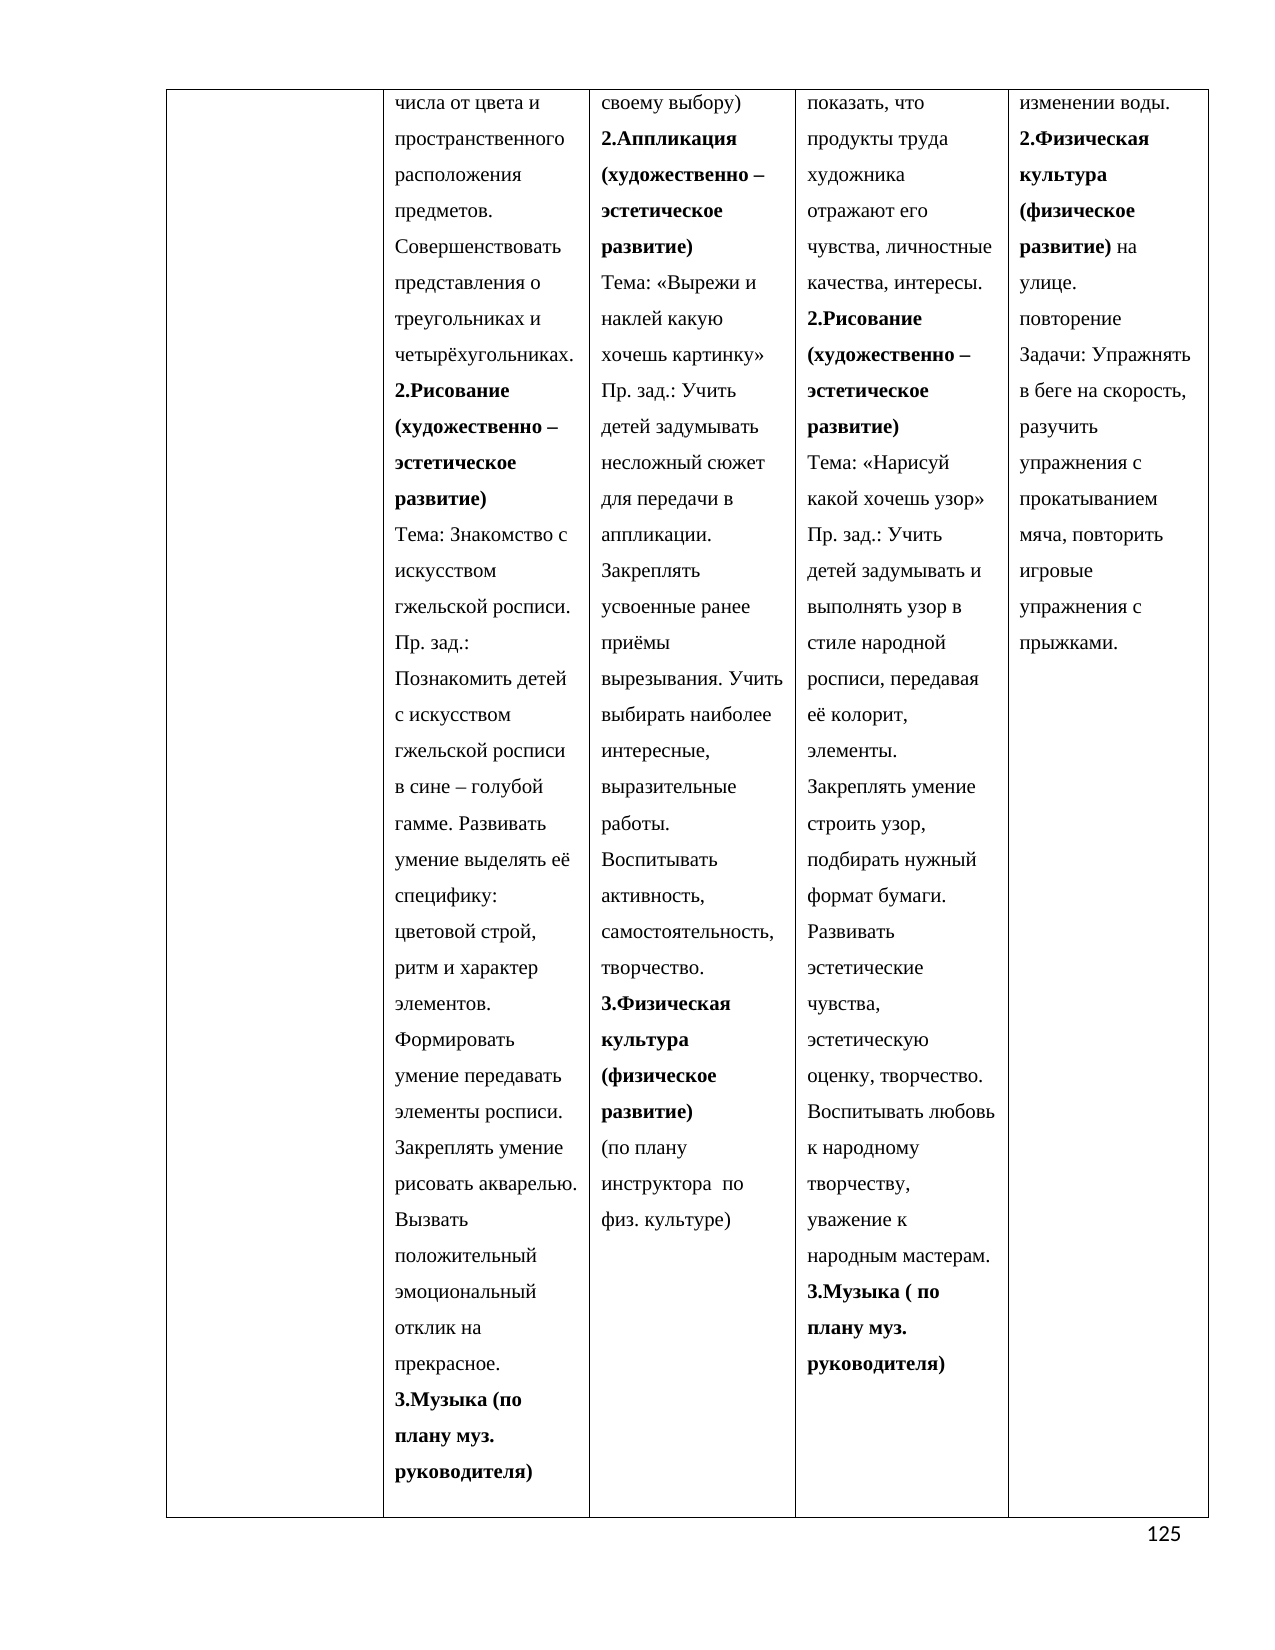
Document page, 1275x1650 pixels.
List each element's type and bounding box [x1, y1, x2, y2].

table_cell [590, 90, 795, 1517]
table_cell [1009, 90, 1208, 1517]
table_cell [384, 90, 589, 1517]
table_cell [796, 90, 1008, 1517]
table_cell [167, 90, 383, 1517]
